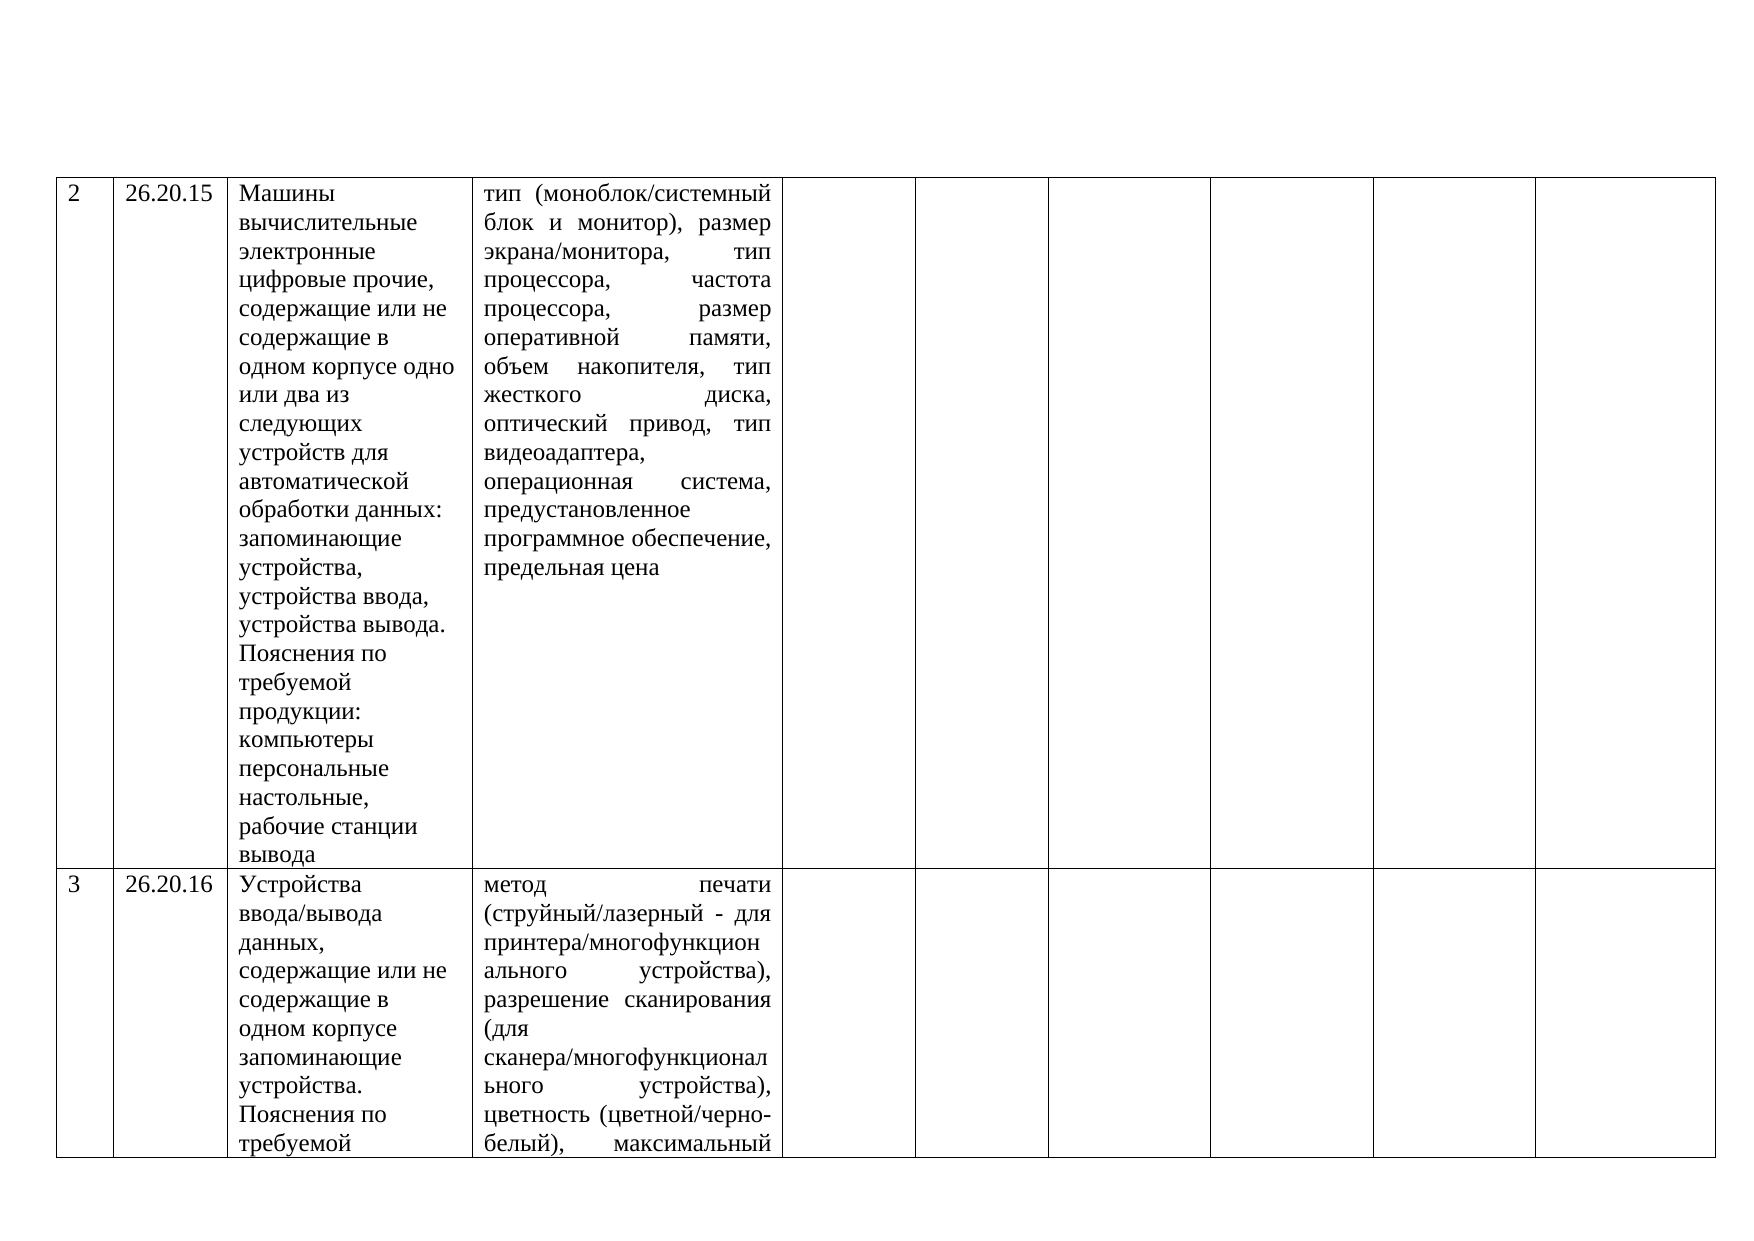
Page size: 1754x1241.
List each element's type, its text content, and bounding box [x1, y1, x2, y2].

table_cell [916, 869, 1048, 1157]
table_cell [1049, 869, 1210, 1157]
table_cell [783, 869, 915, 1157]
table_cell 26.20.16 [114, 869, 227, 1157]
table_cell [916, 178, 1048, 868]
table_cell тип (моноблок/системный блок и монитор), размер экрана/монитора, тип процессора, частота процессора, размер оперативной памяти, объем накопителя, тип жесткого диска, оптический привод, тип видеоадаптера, операционная система, предустановленное программное обеспечение, предельная цена [473, 178, 782, 868]
table_cell 26.20.15 [114, 178, 227, 868]
table_cell [1374, 869, 1535, 1157]
table_cell Машины вычислительные электронные цифровые прочие, содержащие или не содержащие в одном корпусе одно или два из следующих устройств для автоматической обработки данных: запоминающие устройства, устройства ввода, устройства вывода. Пояснения по требуемой продукции: компьютеры персональные настольные, рабочие станции вывода [228, 178, 472, 868]
table_cell [1536, 869, 1715, 1157]
table_cell [1374, 178, 1535, 868]
table_cell [1211, 178, 1373, 868]
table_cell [228, 869, 472, 1157]
table_cell [1049, 178, 1210, 868]
table_cell [783, 178, 915, 868]
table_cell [473, 869, 782, 1157]
table_cell 3 [57, 869, 113, 1157]
table_cell [1536, 178, 1715, 868]
table_cell [1211, 869, 1373, 1157]
table_cell 2 [57, 178, 113, 868]
